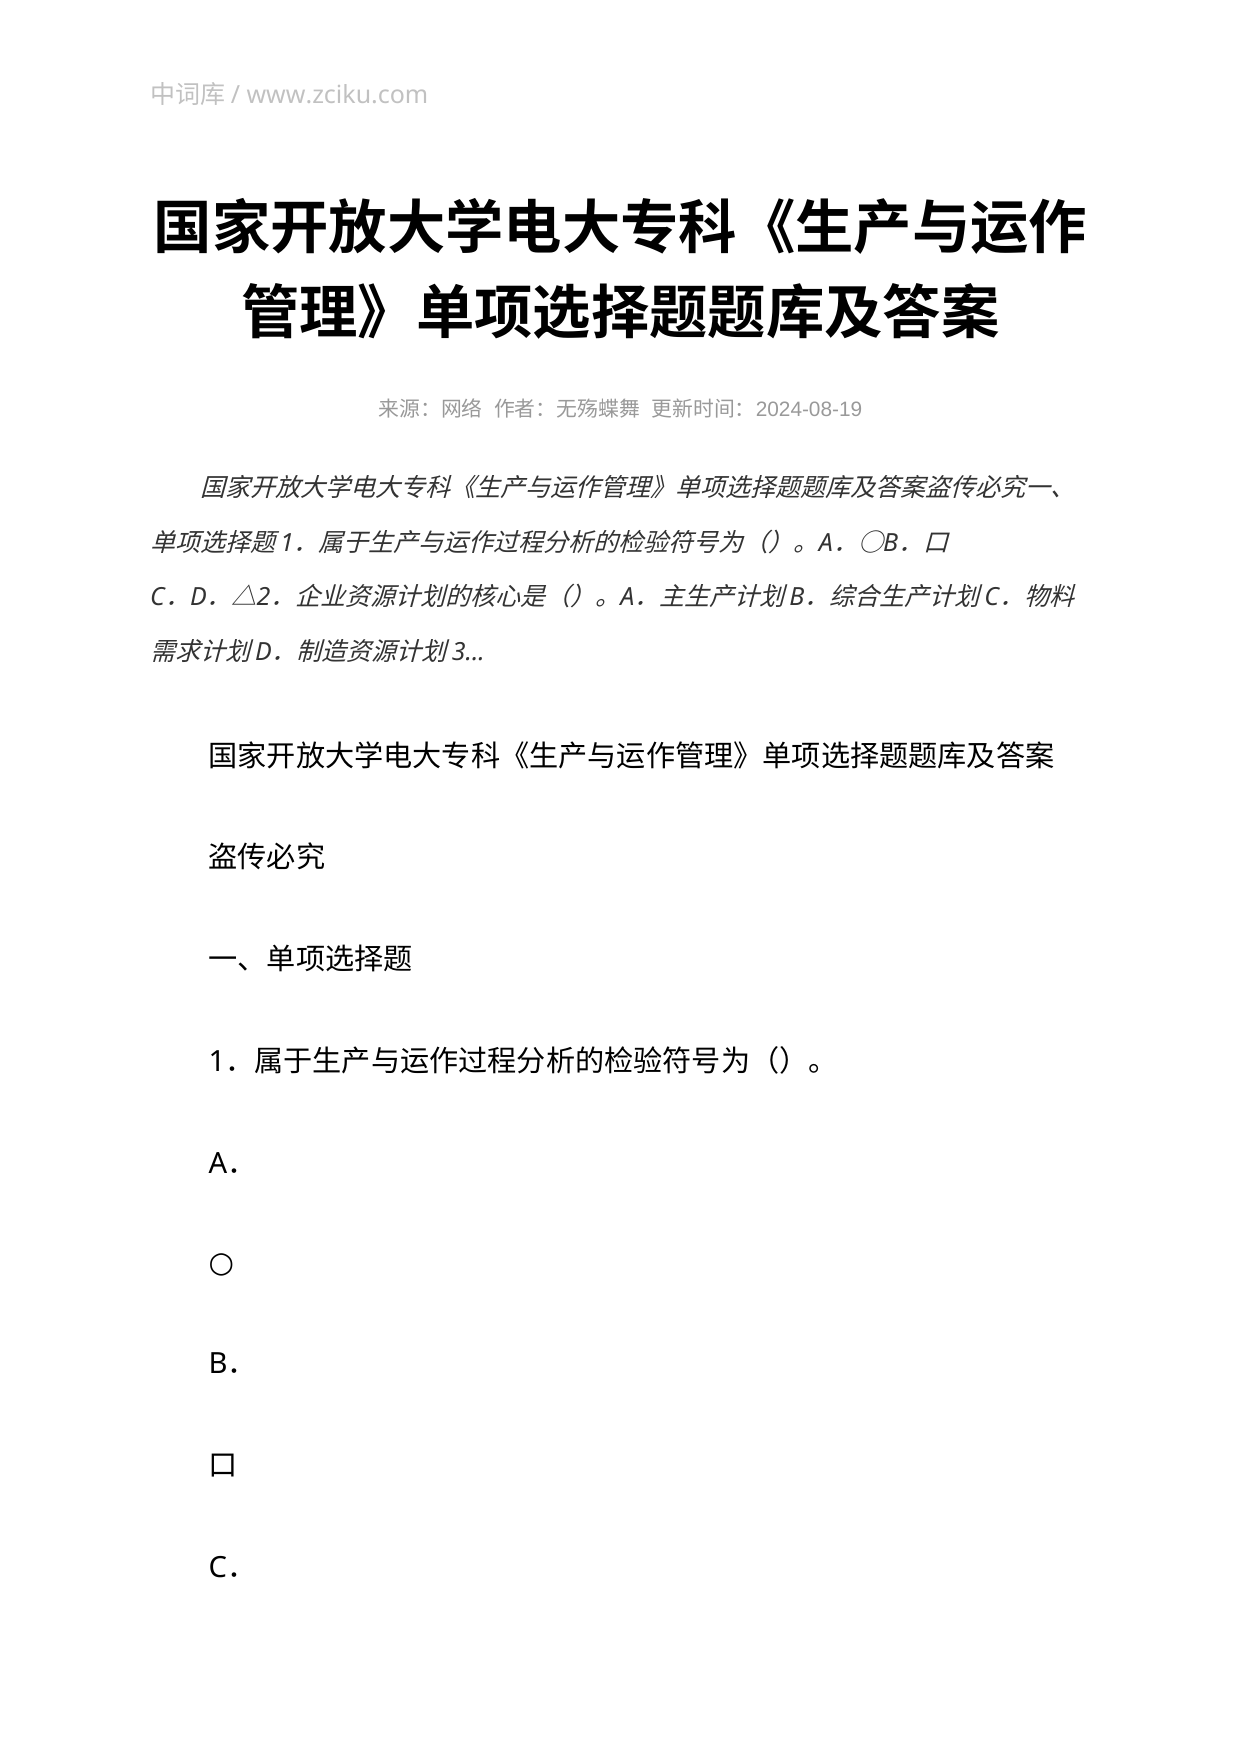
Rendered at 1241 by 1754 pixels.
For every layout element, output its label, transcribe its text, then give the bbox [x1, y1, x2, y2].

text 国家开放大学电大专科《生产与运作管理》单项选择题题库及答案 [150, 732, 1090, 774]
subtitle 国家开放大学电大专科《生产与运作管理》单项选择题题库及答案 [150, 181, 1090, 350]
text 一、单项选择题 [150, 936, 1090, 978]
text 盗传必究 [150, 834, 1090, 876]
text C． [150, 1544, 1090, 1586]
text 来源：网络 作者：无殇蝶舞 更新时间：2024-08-19 [150, 397, 1090, 421]
text ○ [150, 1242, 1090, 1281]
text 国家开放大学电大专科《生产与运作管理》单项选择题题库及答案盗传必究一、单项选择题1．属于生产与运作过程分析的检验符号为（）。A．○B．口C．D．△2．企业资源计划的核心是（）。A．主生产计划B．综合生产计划C．物料需求计划D．制造资源计划3... [150, 468, 1090, 667]
text 1．属于生产与运作过程分析的检验符号为（）。 [150, 1038, 1090, 1080]
text 口 [150, 1442, 1090, 1484]
text A． [150, 1139, 1090, 1182]
text B． [150, 1340, 1090, 1382]
